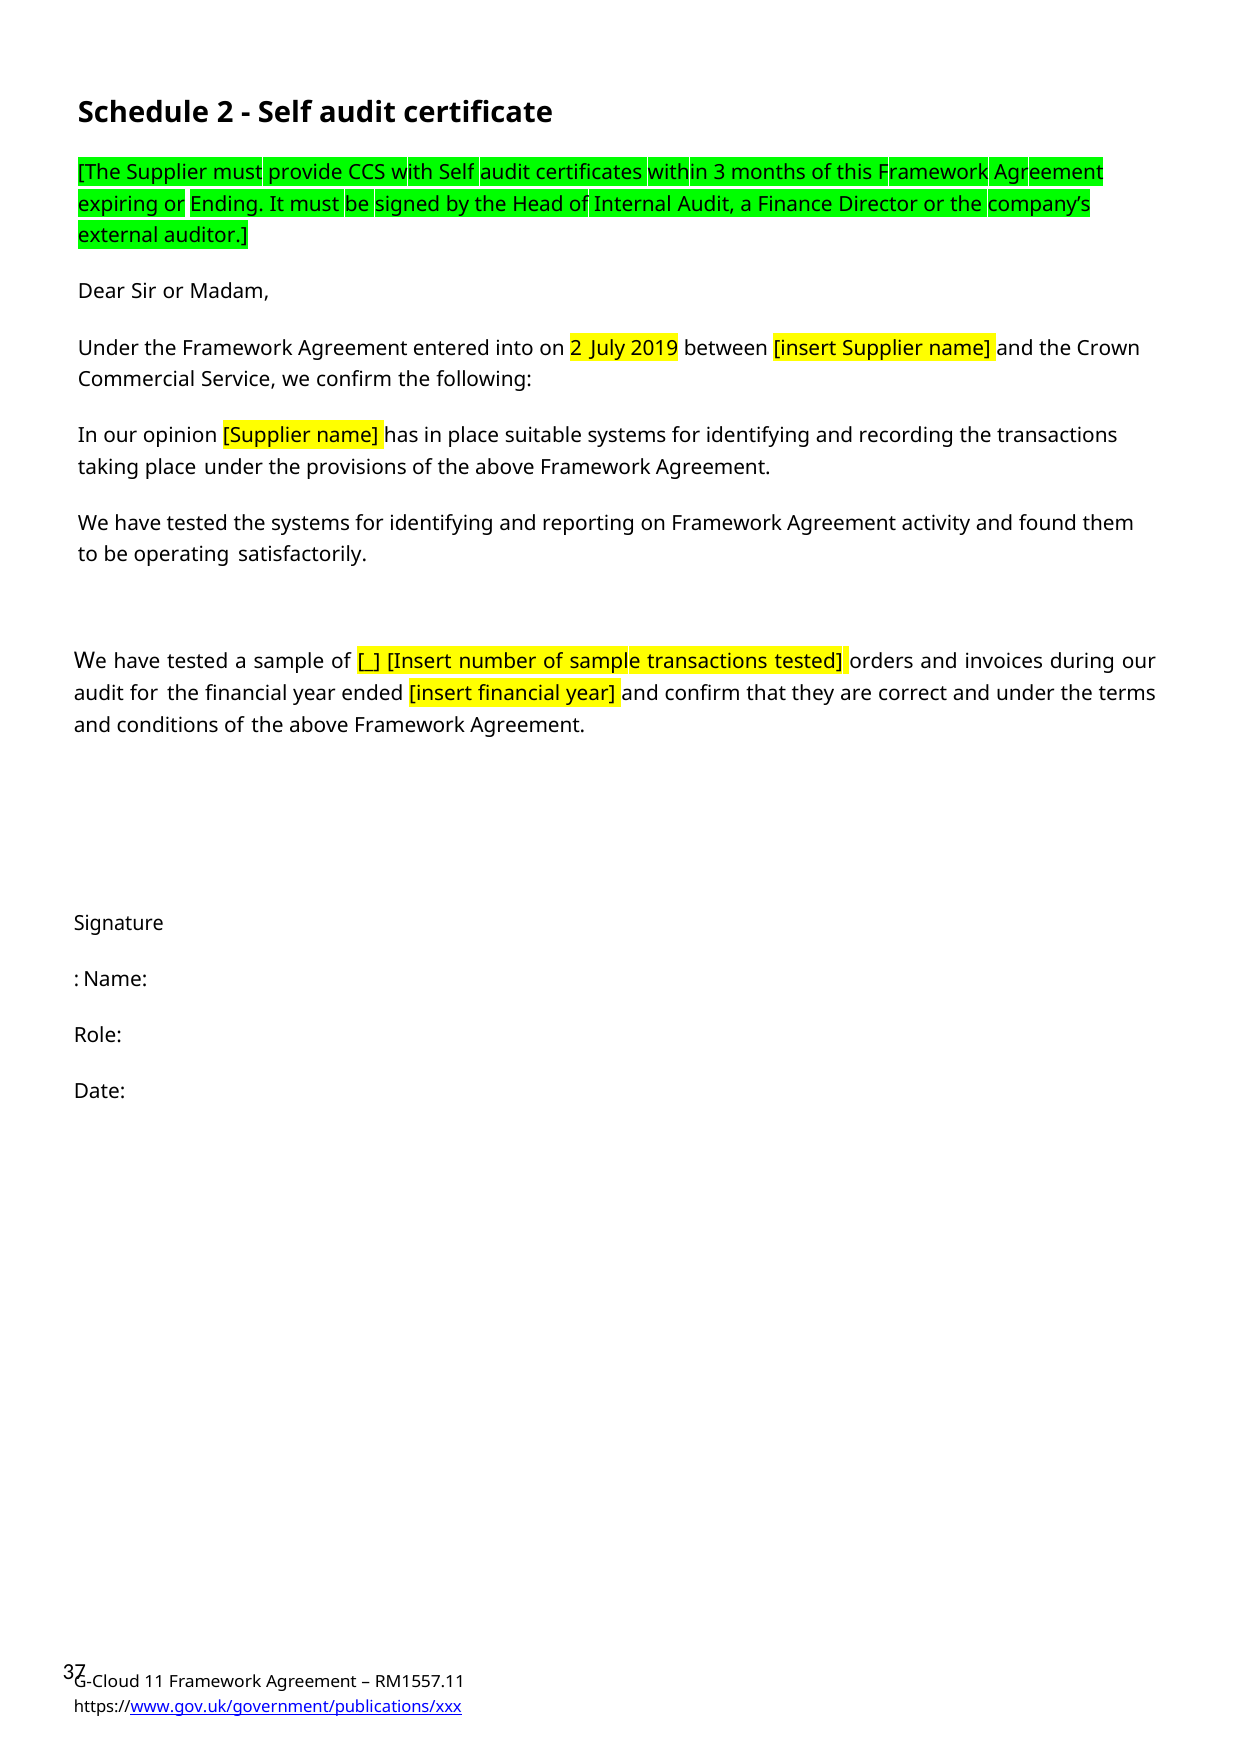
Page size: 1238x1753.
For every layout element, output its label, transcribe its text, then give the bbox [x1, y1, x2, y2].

text We have tested the systems for identifying and reporting on Framework Agreement activity and found them to be operating satisfactorily. [78, 508, 1147, 568]
text Dear Sir or Madam, [78, 276, 1185, 305]
text In our opinion [Supplier name] has in place suitable systems for identifying and recording the transactions taking place under the provisions of the above Framework Agreement. [78, 420, 1171, 480]
text We have tested a sample of [_] [Insert number of sample transactions tested] orders and invoices during our audit for the financial year ended [insert financial year] and confirm that they are correct and under the terms and conditions of the above Framework Agreement. [73, 644, 1157, 738]
subtitle Schedule 2 - Self audit certificate [78, 92, 1185, 131]
text Signature: Name: Role: Date: [73, 908, 165, 1105]
text Under the Framework Agreement entered into on 2 July 2019 between [insert Supplier name] and the Crown Commercial Service, we confirm the following: [78, 333, 1147, 393]
text [The Supplier must provide CCS with Self audit certificates within 3 months of this Framework Agreement expiring or Ending. It must be signed by the Head of Internal Audit, a Finance Director or the company’s external auditor.] [78, 157, 1147, 249]
